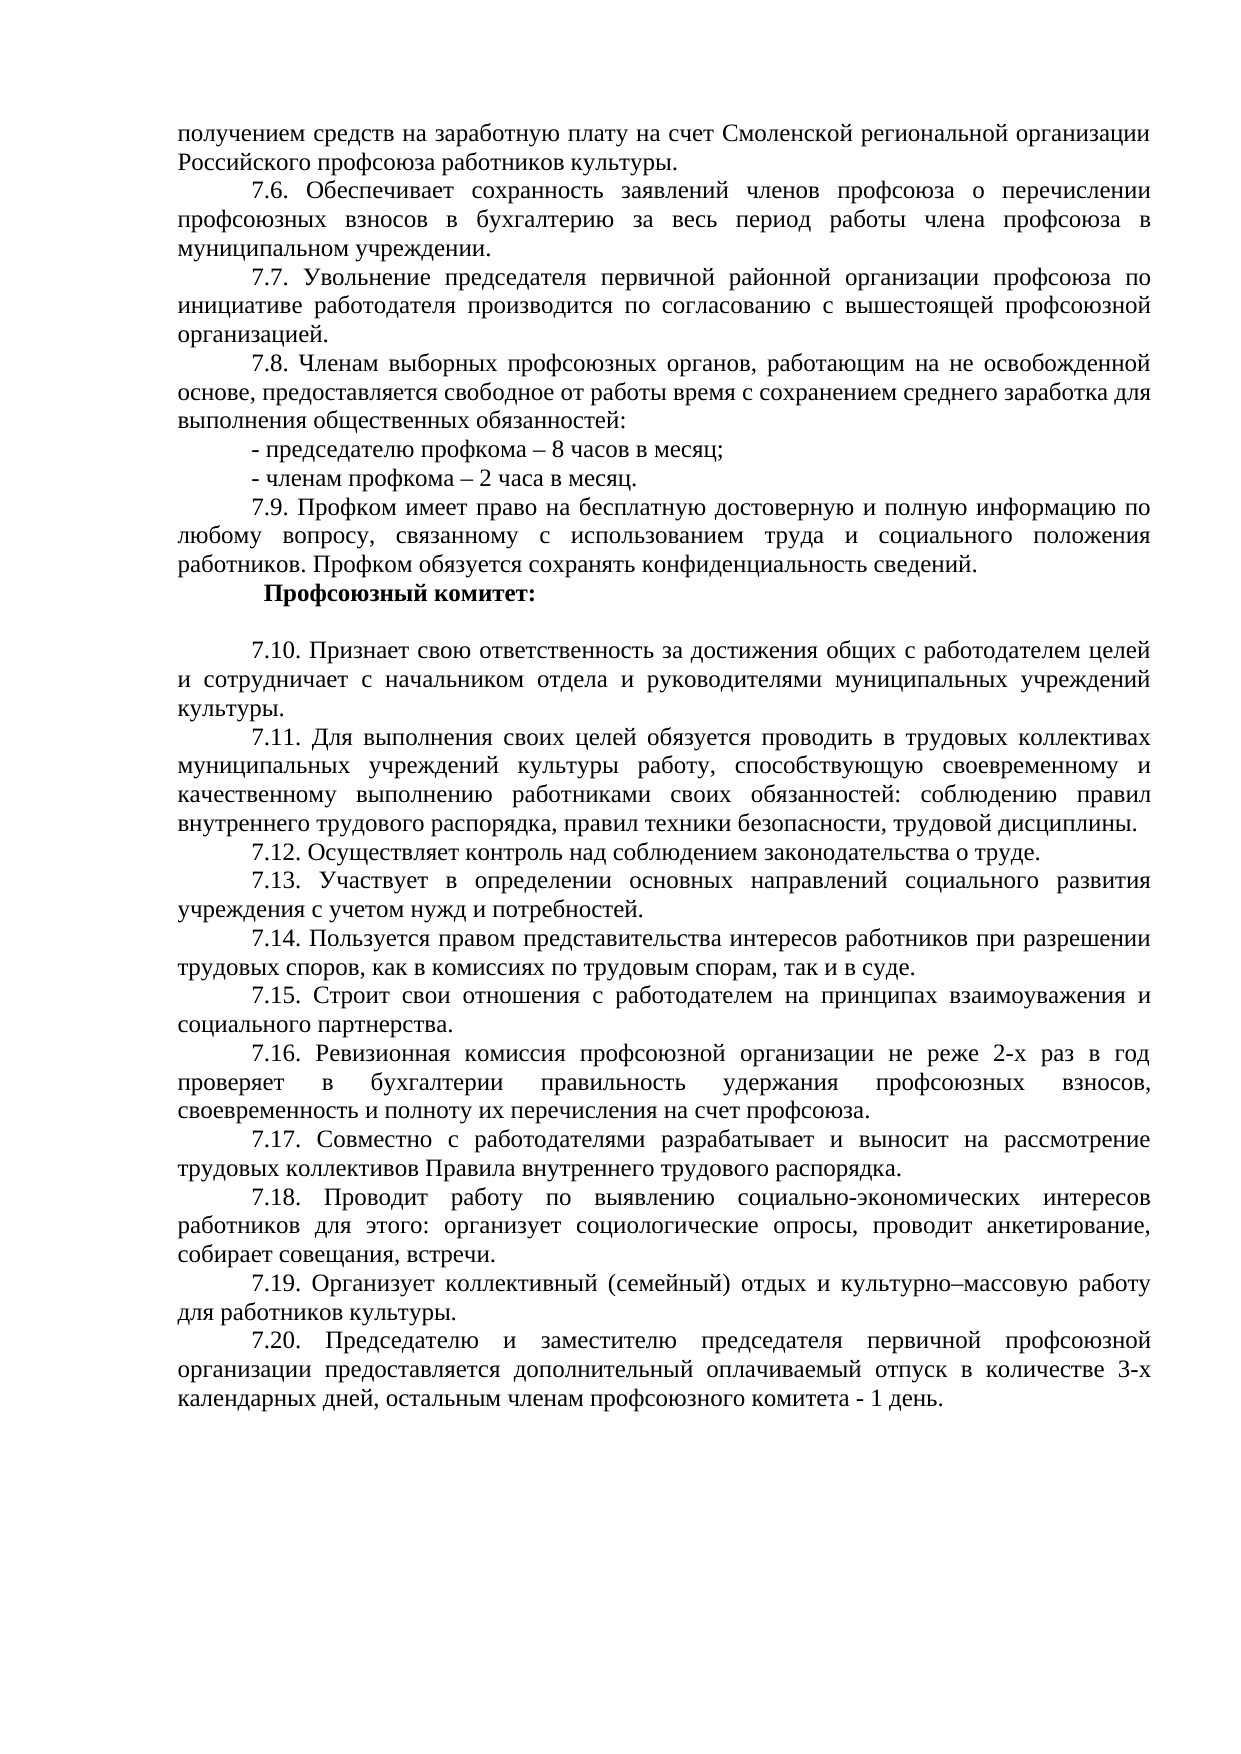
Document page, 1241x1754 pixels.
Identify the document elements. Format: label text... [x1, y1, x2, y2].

text 7.19. Организует коллективный (семейный) отдых и культурно–массовую работу для работников культуры. [177, 1268, 1152, 1326]
text 7.6. Обеспечивает сохранность заявлений членов профсоюза о перечислении профсоюзных взносов в бухгалтерию за весь период работы члена профсоюза в муниципальном учреждении. [177, 176, 1152, 262]
text 7.16. Ревизионная комиссия профсоюзной организации не реже 2-х раз в год проверяет в бухгалтерии правильность удержания профсоюзных взносов, своевременность и полноту их перечисления на счет профсоюза. [177, 1038, 1152, 1124]
text 7.12. Осуществляет контроль над соблюдением законодательства о труде. [177, 837, 1152, 866]
text 7.13. Участвует в определении основных направлений социального развития учреждения с учетом нужд и потребностей. [177, 866, 1152, 923]
text 7.18. Проводит работу по выявлению социально-экономических интересов работников для этого: организует социологические опросы, проводит анкетирование, собирает совещания, встречи. [177, 1182, 1152, 1268]
text 7.9. Профком имеет право на бесплатную достоверную и полную информацию по любому вопросу, связанному с использованием труда и социального положения работников. Профком обязуется сохранять конфиденциальность сведений. [177, 492, 1152, 578]
text 7.15. Строит свои отношения с работодателем на принципах взаимоуважения и социального партнерства. [177, 981, 1152, 1038]
text 7.10. Признает свою ответственность за достижения общих с работодателем целей и сотрудничает с начальником отдела и руководителями муниципальных учреждений культуры. [177, 636, 1152, 722]
text 7.11. Для выполнения своих целей обязуется проводить в трудовых коллективах муниципальных учреждений культуры работу, способствующую своевременному и качественному выполнению работниками своих обязанностей: соблюдению правил внутреннего трудового распорядка, правил техники безопасности, трудовой дисциплины. [177, 722, 1152, 837]
text 7.7. Увольнение председателя первичной районной организации профсоюза по инициативе работодателя производится по согласованию с вышестоящей профсоюзной организацией. [177, 262, 1152, 348]
text - членам профкома – 2 часа в месяц. [177, 463, 1152, 492]
text 7.17. Совместно с работодателями разрабатывает и выносит на рассмотрение трудовых коллективов Правила внутреннего трудового распорядка. [177, 1124, 1152, 1182]
text 7.8. Членам выборных профсоюзных органов, работающим на не освобожденной основе, предоставляется свободное от работы время с сохранением среднего заработка для выполнения общественных обязанностей: [177, 348, 1152, 434]
text Профсоюзный комитет: [177, 578, 1152, 607]
text - председателю профкома – 8 часов в месяц; [177, 434, 1152, 463]
text 7.20. Председателю и заместителю председателя первичной профсоюзной организации предоставляется дополнительный оплачиваемый отпуск в количестве 3-х календарных дней, остальным членам профсоюзного комитета - 1 день. [177, 1326, 1152, 1412]
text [177, 118, 1152, 176]
text 7.14. Пользуется правом представительства интересов работников при разрешении трудовых споров, как в комиссиях по трудовым спорам, так и в суде. [177, 923, 1152, 981]
